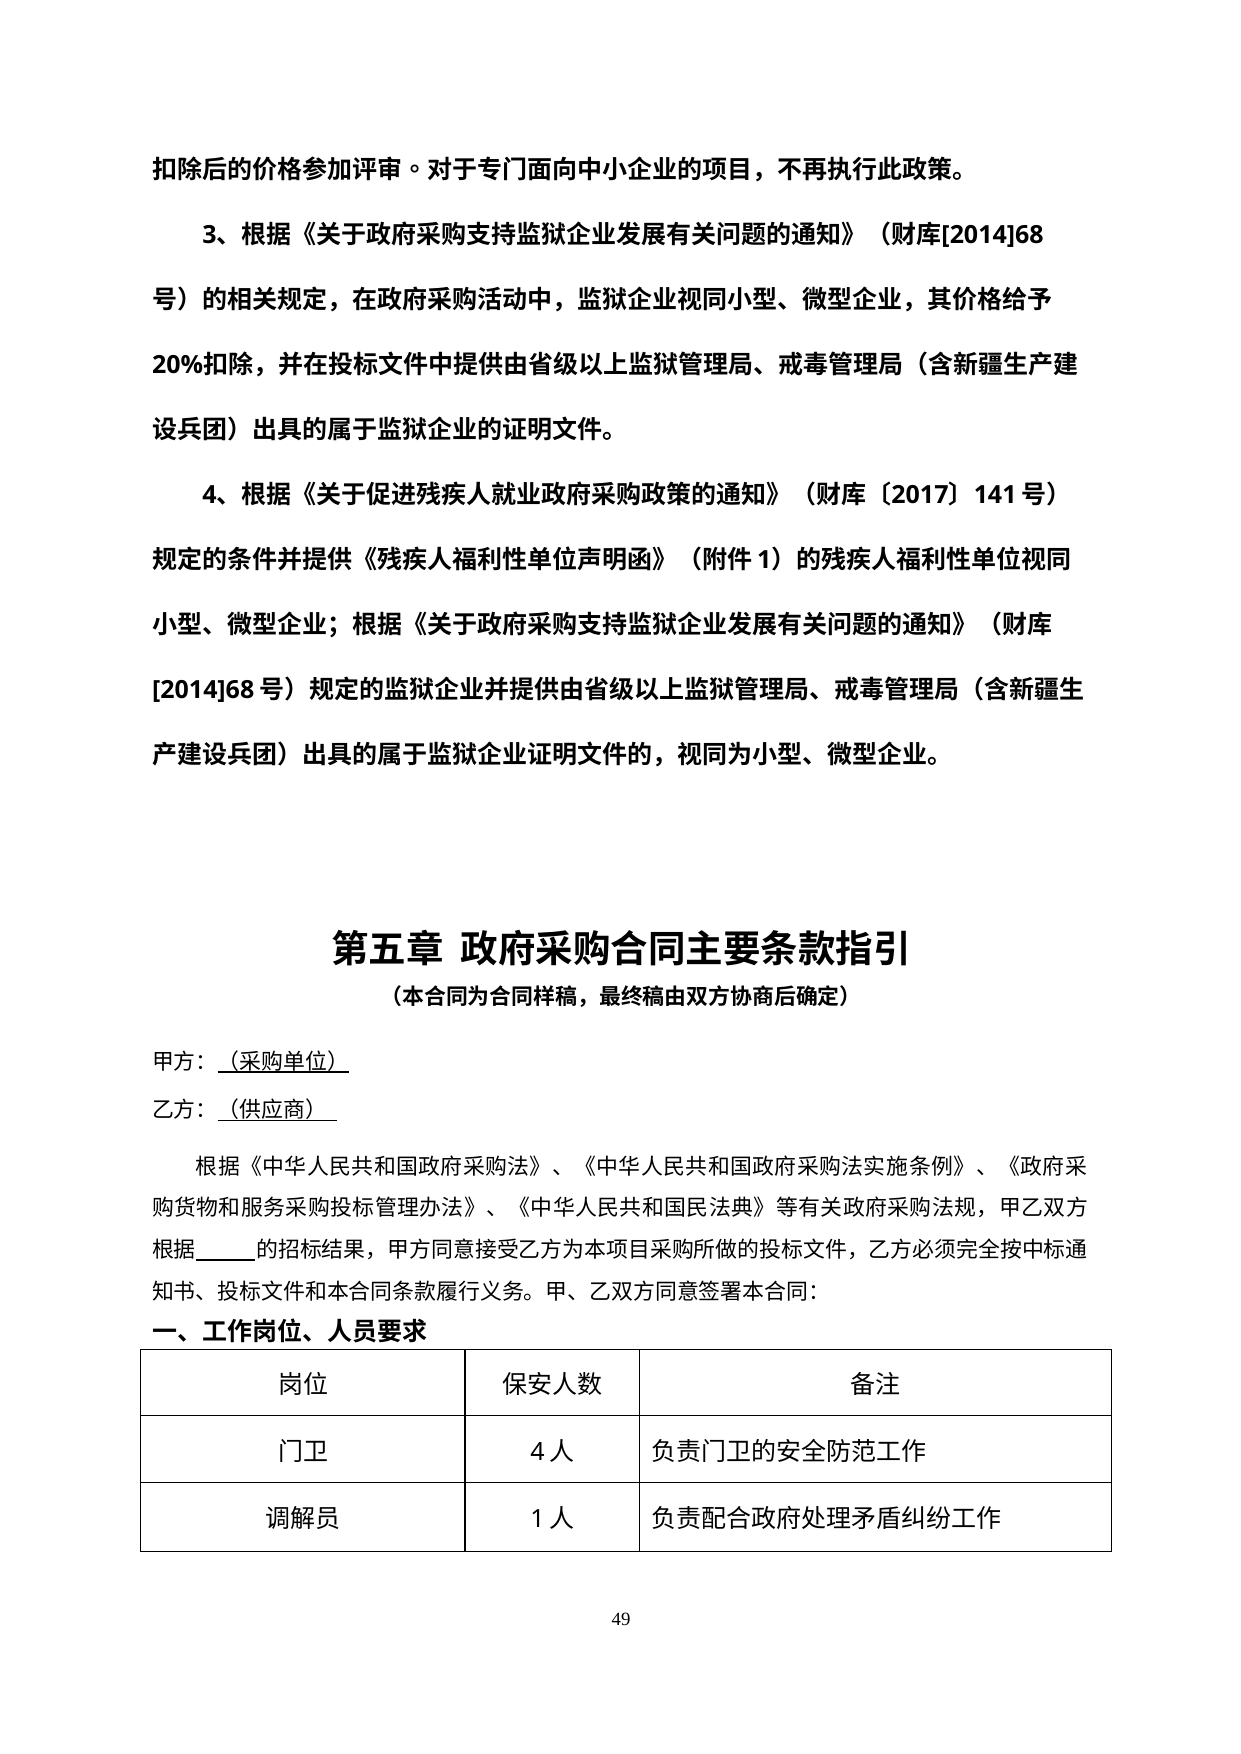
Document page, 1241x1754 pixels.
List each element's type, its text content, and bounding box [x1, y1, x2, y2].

text （本合同为合同样稿，最终稿由双方协商后确定） [152, 979, 1089, 1011]
text 根据《中华人民共和国政府采购法》、《中华人民共和国政府采购法实施条例》、《政府采购货物和服务采购投标管理办法》、《中华人民共和国民法典》等有关政府采购法规，甲乙双方根据 的招标结果，甲方同意接受乙方为本项目采购所做的投标文件，乙方必须完全按中标通知书、投标文件和本合同条款履行义务。甲、乙双方同意签署本合同： [152, 1141, 1089, 1307]
text 第五章 政府采购合同主要条款指引 [152, 914, 1089, 979]
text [152, 135, 1089, 200]
table_cell 1人 [466, 1483, 639, 1551]
text 甲方：（采购单位） [152, 1043, 1089, 1076]
text 乙方：（供应商） [152, 1092, 1089, 1124]
table_cell 负责配合政府处理矛盾纠纷工作 [640, 1483, 1111, 1551]
table_cell 门卫 [141, 1416, 464, 1482]
table_cell 4人 [466, 1416, 639, 1482]
table_header 岗位 [141, 1350, 464, 1415]
table_cell 调解员 [141, 1483, 464, 1551]
text 4、根据《关于促进残疾人就业政府采购政策的通知》（财库〔2017〕141号）规定的条件并提供《残疾人福利性单位声明函》（附件1）的残疾人福利性单位视同小型、微型企业；根据《关于政府采购支持监狱企业发展有关问题的通知》（财库[2014]68号）规定的监狱企业并提供由省级以上监狱管理局、戒毒管理局（含新疆生产建设兵团）出具的属于监狱企业证明文件的，视同为小型、微型企业。 [152, 460, 1089, 785]
text 一、工作岗位、人员要求 [152, 1307, 1089, 1349]
table_header 备注 [640, 1350, 1111, 1415]
text 3、根据《关于政府采购支持监狱企业发展有关问题的通知》（财库[2014]68号）的相关规定，在政府采购活动中，监狱企业视同小型、微型企业，其价格给予20%扣除，并在投标文件中提供由省级以上监狱管理局、戒毒管理局（含新疆生产建设兵团）出具的属于监狱企业的证明文件。 [152, 200, 1089, 460]
table_header 保安人数 [466, 1350, 639, 1415]
table_cell 负责门卫的安全防范工作 [640, 1416, 1111, 1482]
